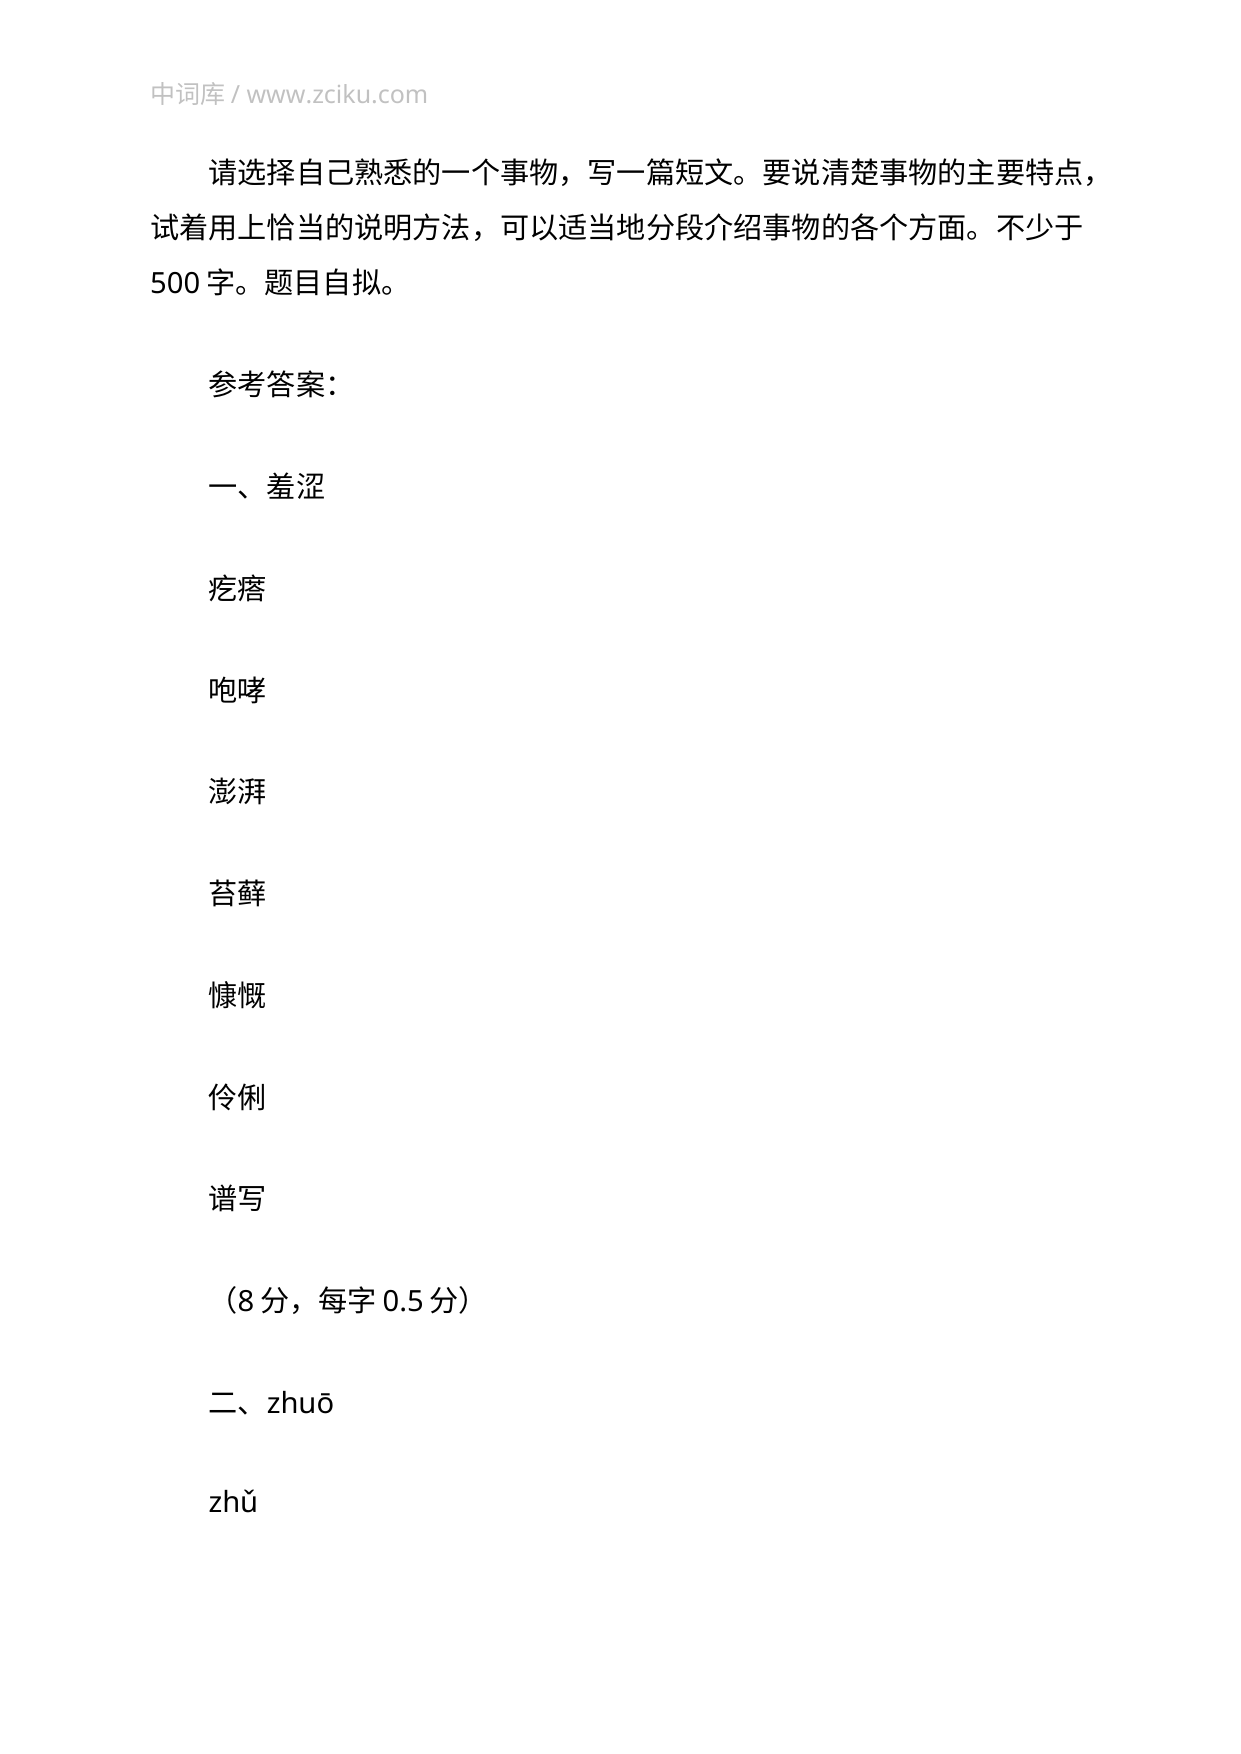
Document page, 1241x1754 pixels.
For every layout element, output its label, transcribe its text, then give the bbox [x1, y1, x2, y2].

text 二、zhuō [150, 1380, 1090, 1422]
text 慷慨 [150, 972, 1090, 1015]
text zhǔ [150, 1482, 1090, 1521]
text （8分，每字0.5分） [150, 1278, 1090, 1320]
text 谱写 [150, 1176, 1090, 1218]
text 一、羞涩 [150, 463, 1090, 506]
text 伶俐 [150, 1074, 1090, 1116]
text 咆哮 [150, 667, 1090, 709]
text 苔藓 [150, 871, 1090, 913]
text 请选择自己熟悉的一个事物，写一篇短文。要说清楚事物的主要特点，试着用上恰当的说明方法，可以适当地分段介绍事物的各个方面。不少于500字。题目自拟。 [150, 150, 1090, 302]
text 参考答案： [150, 362, 1090, 404]
text 澎湃 [150, 769, 1090, 811]
text 疙瘩 [150, 565, 1090, 608]
